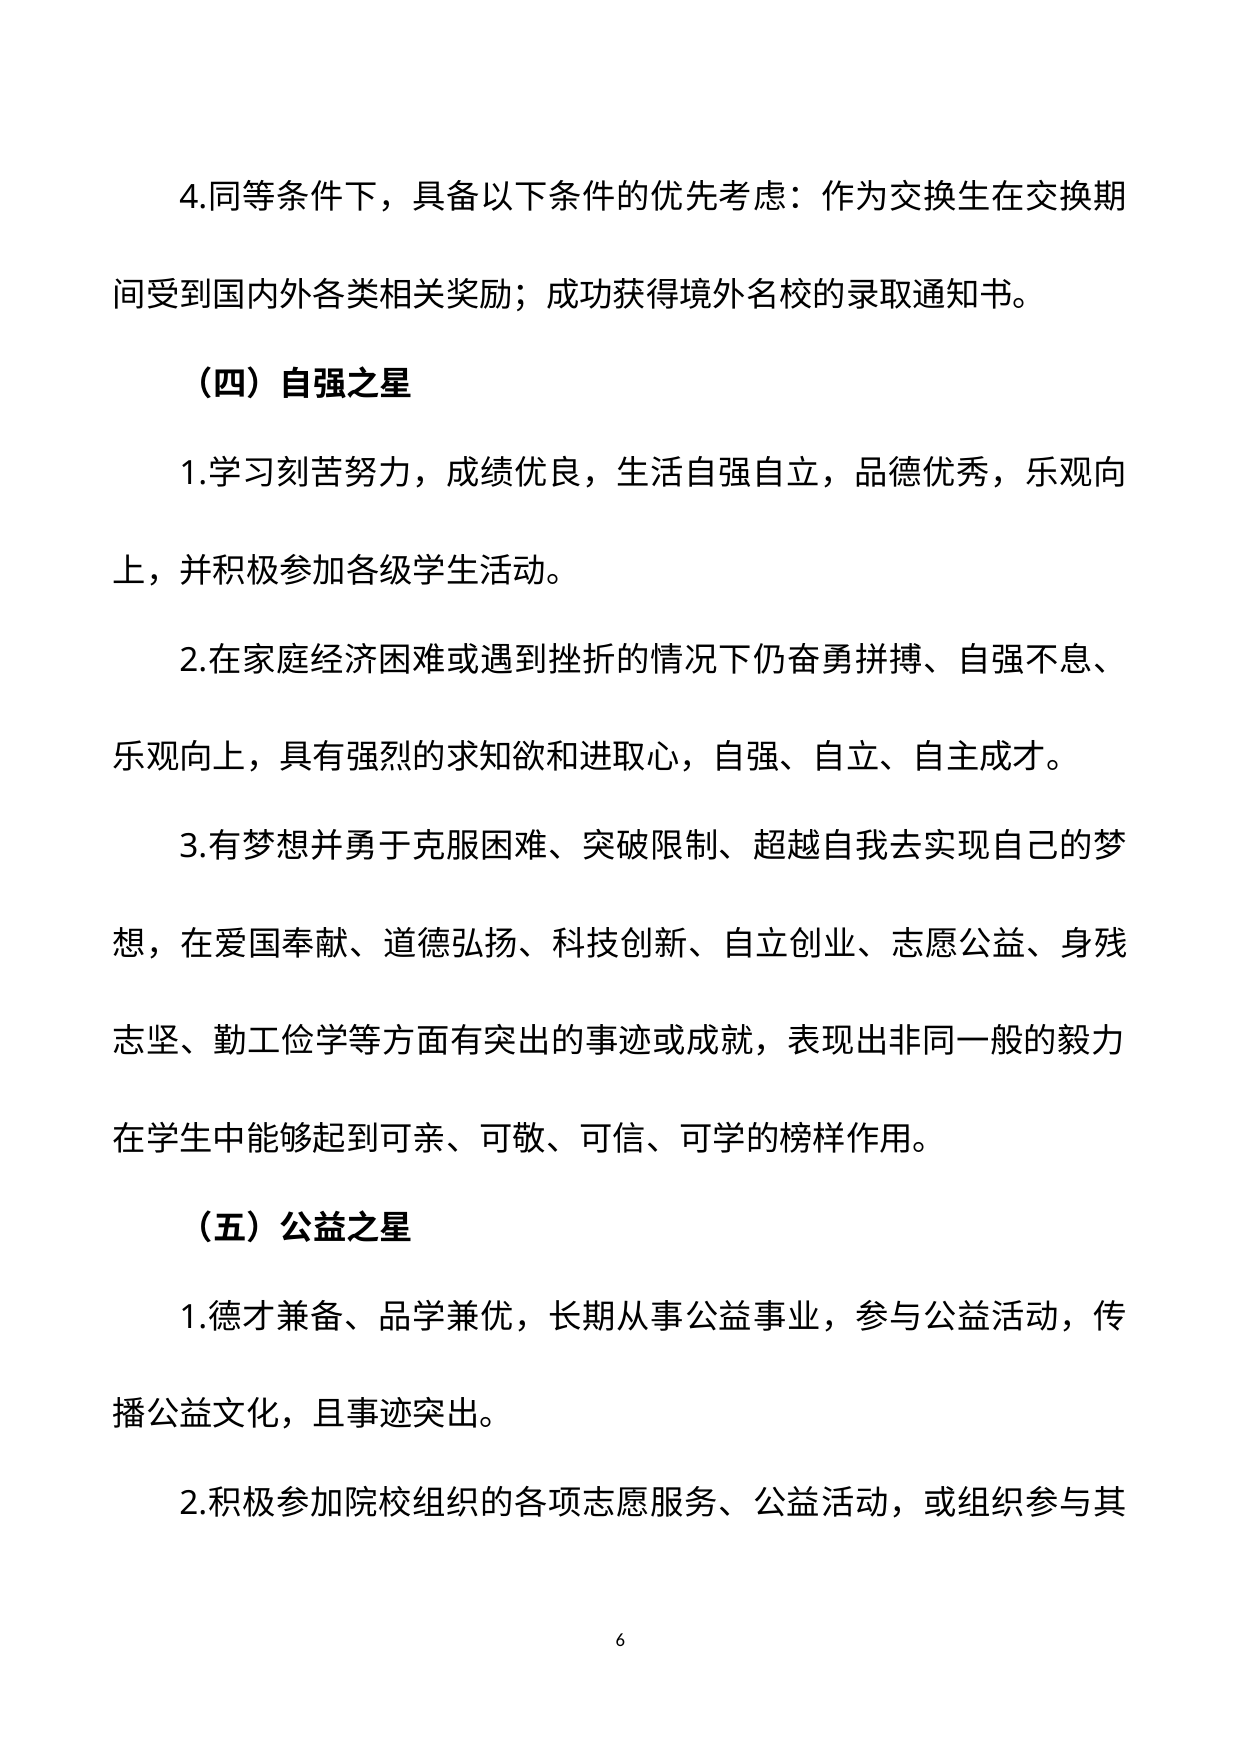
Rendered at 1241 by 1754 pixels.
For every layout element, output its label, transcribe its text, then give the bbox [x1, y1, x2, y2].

text （五）公益之星 [112, 1192, 1128, 1257]
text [112, 1468, 1128, 1533]
text 1.德才兼备、品学兼优，长期从事公益事业，参与公益活动，传播公益文化，且事迹突出。 [112, 1281, 1128, 1444]
text 2.在家庭经济困难或遇到挫折的情况下仍奋勇拼搏、自强不息、乐观向上，具有强烈的求知欲和进取心，自强、自立、自主成才。 [112, 624, 1128, 787]
text （四）自强之星 [112, 348, 1128, 413]
text 3.有梦想并勇于克服困难、突破限制、超越自我去实现自己的梦想，在爱国奉献、道德弘扬、科技创新、自立创业、志愿公益、身残志坚、勤工俭学等方面有突出的事迹或成就，表现出非同一般的毅力，在学生中能够起到可亲、可敬、可信、可学的榜样作用。 [112, 811, 1128, 1168]
text 1.学习刻苦努力，成绩优良，生活自强自立，品德优秀，乐观向上，并积极参加各级学生活动。 [112, 438, 1128, 600]
text 4.同等条件下，具备以下条件的优先考虑：作为交换生在交换期间受到国内外各类相关奖励；成功获得境外名校的录取通知书。 [112, 162, 1128, 324]
